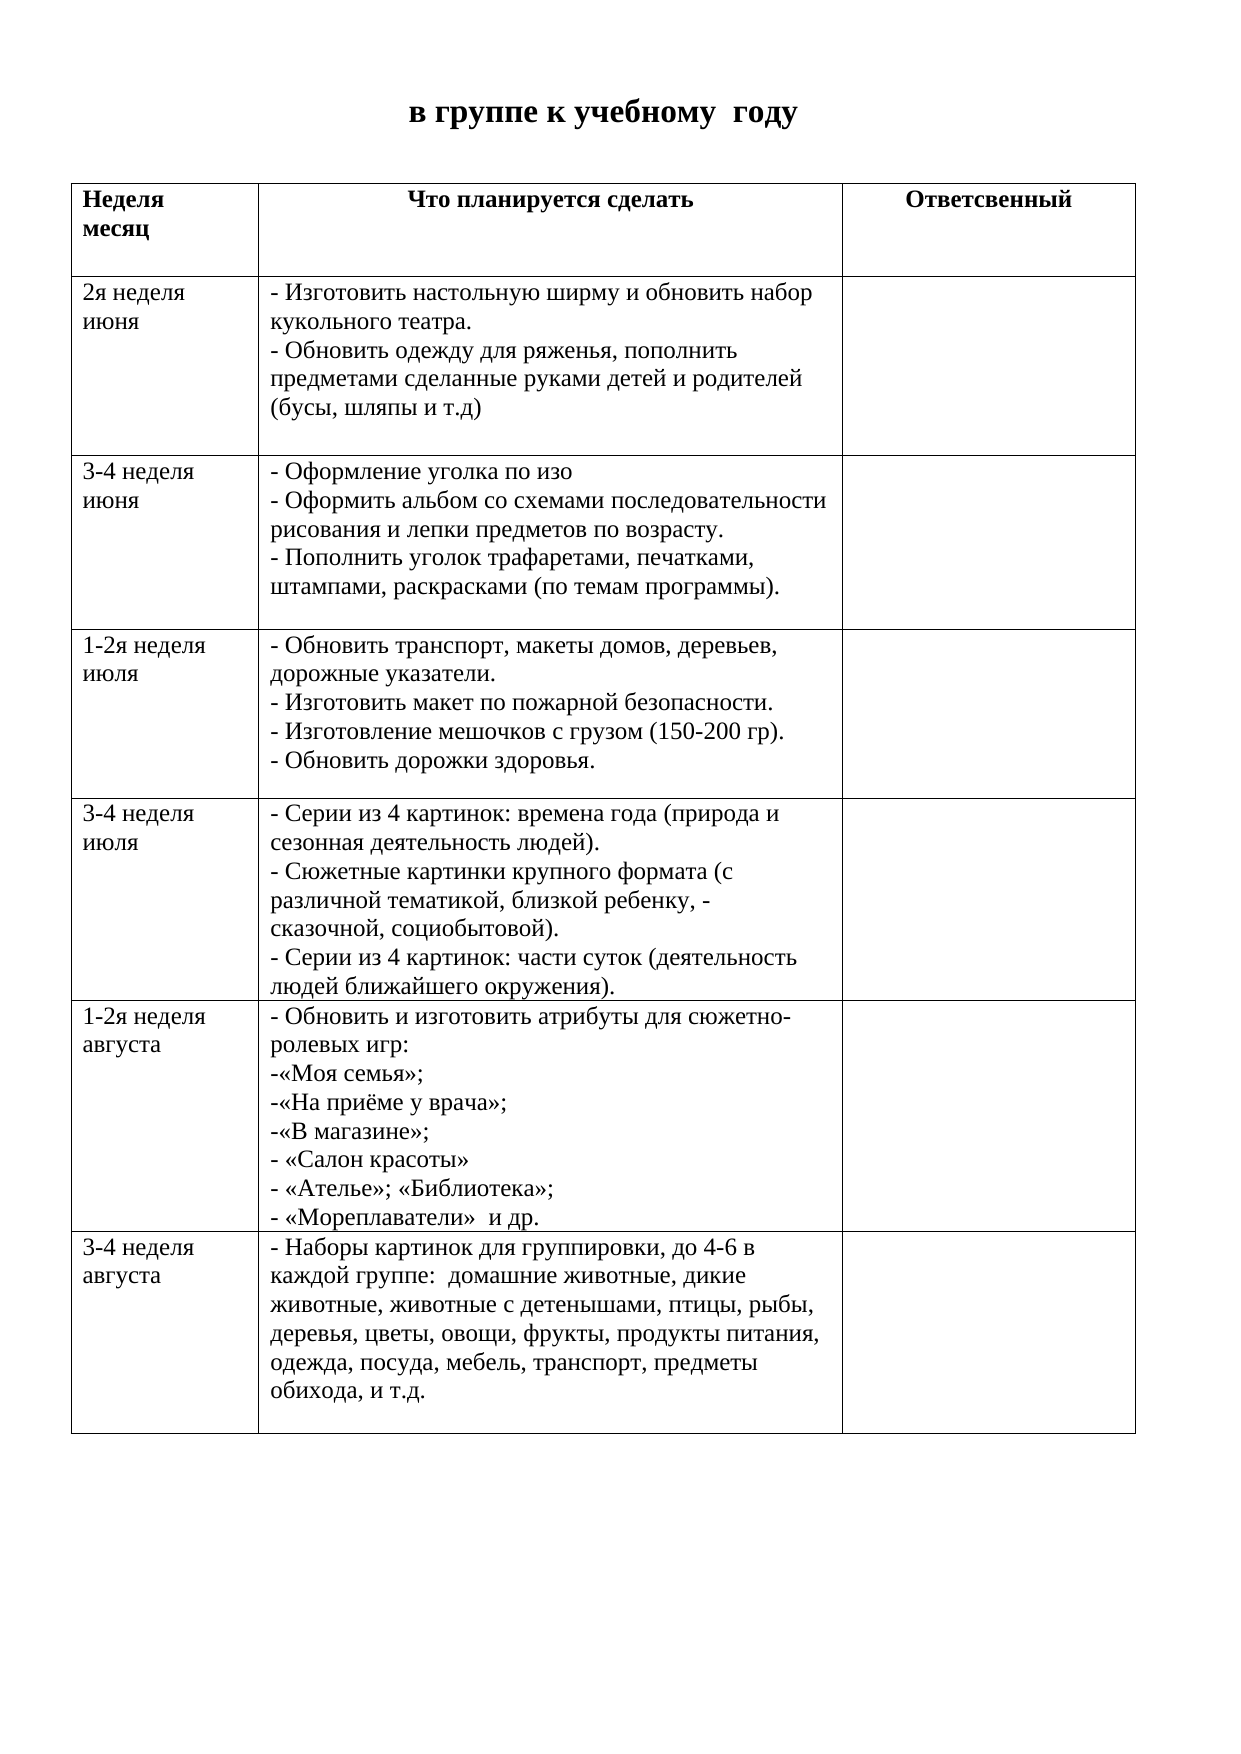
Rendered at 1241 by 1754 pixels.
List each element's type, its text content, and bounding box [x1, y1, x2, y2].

table_cell - Изготовить настольную ширму и обновить набор кукольного театра. - Обновить одежду для ряженья, пополнить предметами сделанные руками детей и родителей (бусы, шляпы и т.д) [259, 277, 842, 455]
table_header Что планируется сделать [259, 184, 842, 276]
table_cell 3-4 неделя августа [72, 1232, 258, 1433]
table_header Неделя месяц [72, 184, 258, 276]
table_cell [843, 456, 1135, 629]
table_cell - Серии из 4 картинок: времена года (природа и сезонная деятельность людей). - Сюжетные картинки крупного формата (с различной тематикой, близкой ребенку, - сказочной, социобытовой). - Серии из 4 картинок: части суток (деятельность людей ближайшего окружения). [259, 799, 842, 1000]
table_cell 3-4 неделя июня [72, 456, 258, 629]
table_cell - Обновить транспорт, макеты домов, деревьев, дорожные указатели. - Изготовить макет по пожарной безопасности. - Изготовление мешочков с грузом (150-200 гр). - Обновить дорожки здоровья. [259, 630, 842, 797]
table_header Ответсвенный [843, 184, 1135, 276]
table_cell 2я неделя июня [72, 277, 258, 455]
table_cell - Обновить и изготовить атрибуты для сюжетно-ролевых игр: -«Моя семья»; -«На приёме у врача»; -«В магазине»; - «Салон красоты» - «Ателье»; «Библиотека»; - «Мореплаватели» и др. [259, 1001, 842, 1231]
table_cell 3-4 неделя июля [72, 799, 258, 1000]
table_cell [843, 630, 1135, 797]
table_cell - Наборы картинок для группировки, до 4-6 в каждой группе: домашние животные, дикие животные, животные с детенышами, птицы, рыбы, деревья, цветы, овощи, фрукты, продукты питания, одежда, посуда, мебель, транспорт, предметы обихода, и т.д. [259, 1232, 842, 1433]
table_cell [843, 277, 1135, 455]
table_cell 1-2я неделя августа [72, 1001, 258, 1231]
table_cell [843, 1232, 1135, 1433]
table_cell [843, 1001, 1135, 1231]
table_cell 1-2я неделя июля [72, 630, 258, 797]
text в группе к учебному году [39, 92, 1167, 130]
table_cell [843, 799, 1135, 1000]
table_cell - Оформление уголка по изо - Оформить альбом со схемами последовательности рисования и лепки предметов по возрасту. - Пополнить уголок трафаретами, печатками, штампами, раскрасками (по темам программы). [259, 456, 842, 629]
